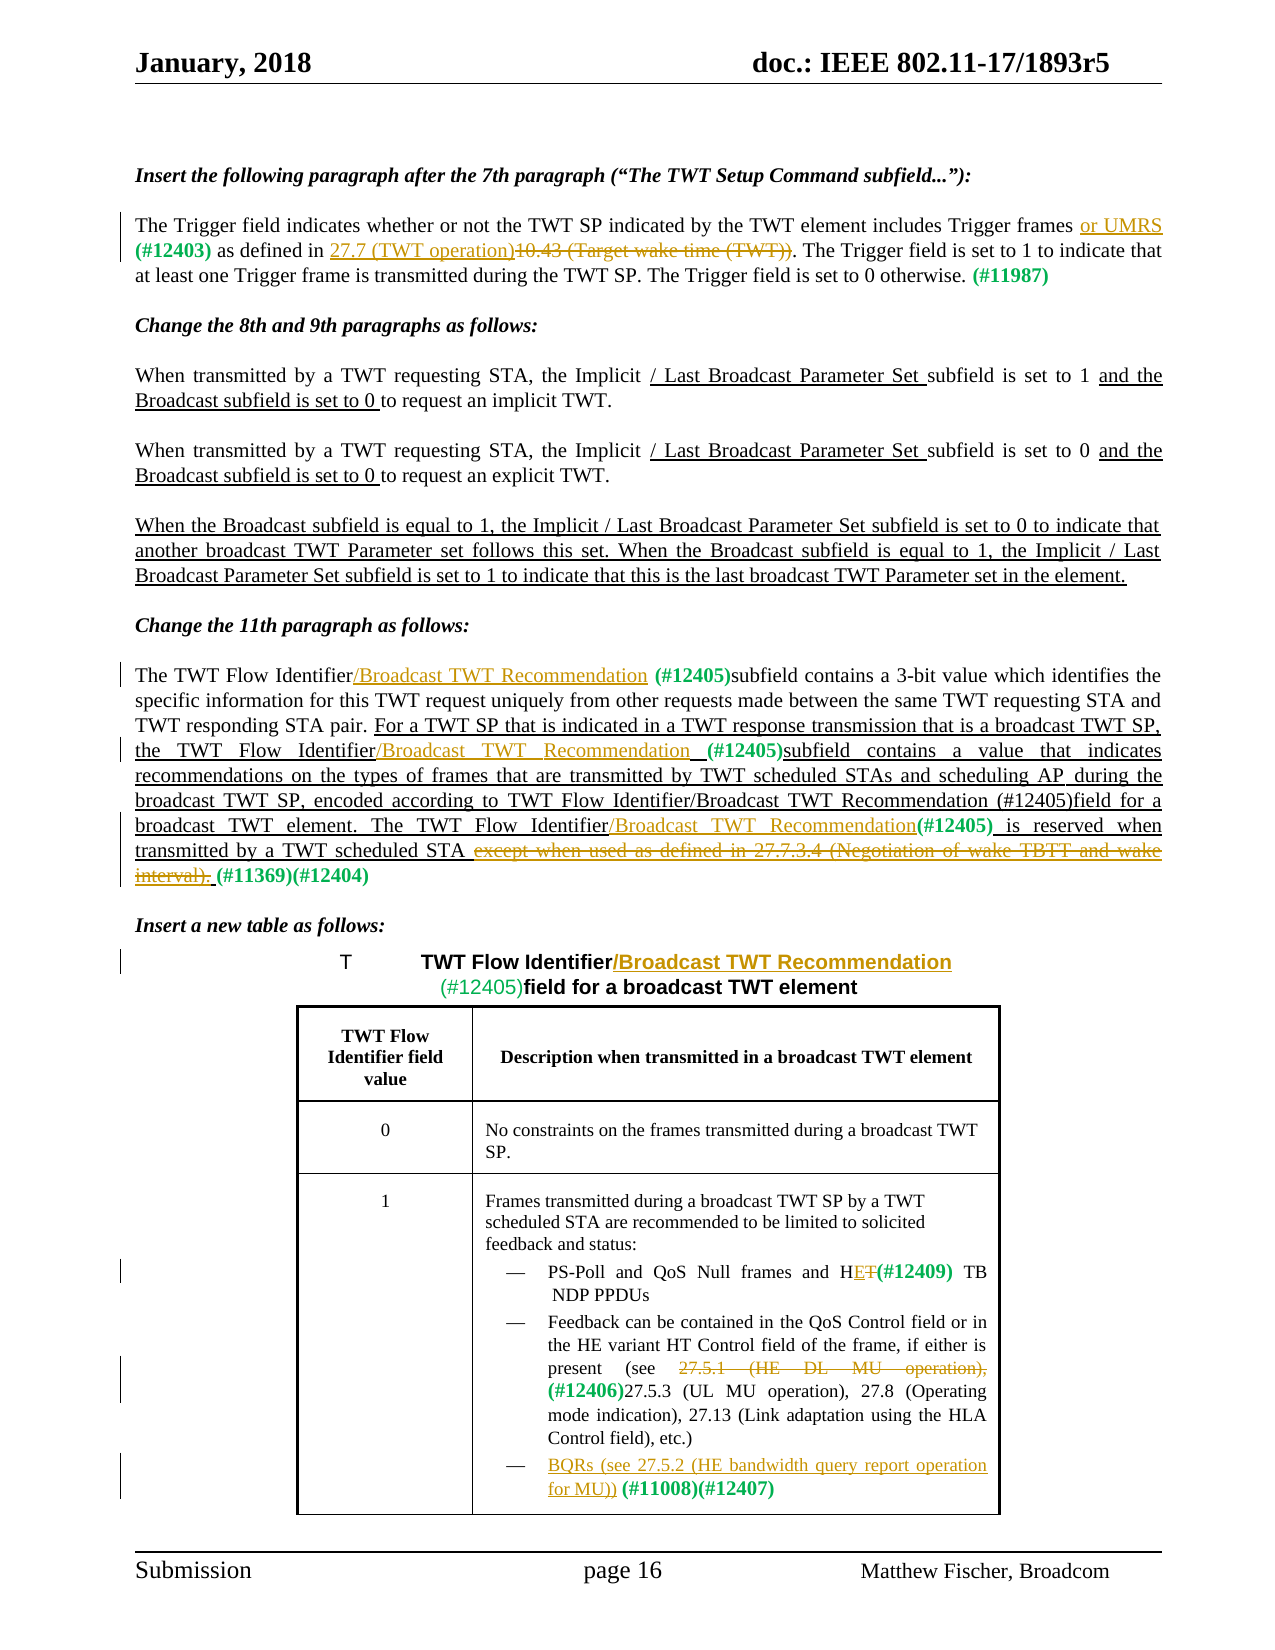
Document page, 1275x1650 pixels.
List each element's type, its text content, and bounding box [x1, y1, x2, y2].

table_cell Description when transmitted in a broadcast TWT element [473, 1008, 998, 1100]
text Insert the following paragraph after the 7th paragraph (“The TWT Setup Command subfield...”): [135, 162, 1162, 187]
text Change the 11th paragraph as follows: [135, 612, 1162, 637]
text When transmitted by a TWT requesting STA, the Implicit / Last Broadcast Parameter Set subfield is set to 0 and the Broadcast subfield is set to 0 to request an explicit TWT. [135, 437, 1162, 487]
text When transmitted by a TWT requesting STA, the Implicit / Last Broadcast Parameter Set subfield is set to 1 and the Broadcast subfield is set to 0 to request an implicit TWT. [135, 362, 1162, 412]
text The TWT Flow Identifier (#12405)subfield contains a 3-bit value which identifies the specific information for this TWT request uniquely from other requests made between the same TWT requesting STA and TWT responding STA pair. For a TWT SP that is indicated in a TWT response transmission that is a broadcast TWT SP, the TWT Flow Identifier (#12405)subfield contains a value that indicates recommendations on the types of frames that are transmitted by TWT scheduled STAs and scheduling AP(#7923) during the broadcast TWT SP, encoded according to . The TWT Flow Identifier(#12405) is reserved when transmitted by a TWT scheduled STA (#11369)(#12404) (#5673, #5759) [135, 662, 1162, 809]
table_cell No constraints on the frames transmitted during a broadcast TWT SP. [473, 1102, 998, 1172]
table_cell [473, 1174, 998, 1514]
text When the Broadcast subfield is equal to 1, the Implicit / Last Broadcast Parameter Set subfield is set to 0 to indicate that another broadcast TWT Parameter set follows this set. When the Broadcast subfield is equal to 1, the Implicit / Last Broadcast Parameter Set subfield is set to 1 to indicate that this is the last broadcast TWT Parameter set in the element.(#3123, #5034) [135, 512, 1162, 587]
text The Trigger field indicates whether or not(#Ed) the TWT SP indicated by the TWT element includes Trigger frames (#12403) as defined in . The Trigger field is set to 1 to indicate that at least one Trigger frame is transmitted during the TWT SP. The Trigger field is set to 0 otherwise. (#11987) [135, 212, 1162, 287]
table_header TWT Flow Identifier (#12405)field for a broadcast TWT element [298, 937, 1000, 1005]
table_cell TWT Flow Identifier field value [299, 1008, 472, 1100]
table_cell 0 [299, 1102, 472, 1172]
text Insert a new table as follows: [135, 912, 1162, 937]
text Change the 8th and 9th paragraphs as follows: [135, 312, 1162, 337]
text The TWT Flow Identifier (#12405)subfield contains a 3-bit value which identifies the specific information for this TWT request uniquely from other requests made between the same TWT requesting STA and TWT responding STA pair. For a TWT SP that is indicated in a TWT response transmission that is a broadcast TWT SP, the TWT Flow Identifier (#12405)subfield contains a value that indicates recommendations on the types of frames that are transmitted by TWT scheduled STAs and scheduling AP(#7923) during the broadcast TWT SP, encoded according to . The TWT Flow Identifier(#12405) is reserved when transmitted by a TWT scheduled STA (#11369)(#12404) (#5673, #5759) [135, 811, 1162, 859]
table_cell 1 [299, 1174, 472, 1514]
